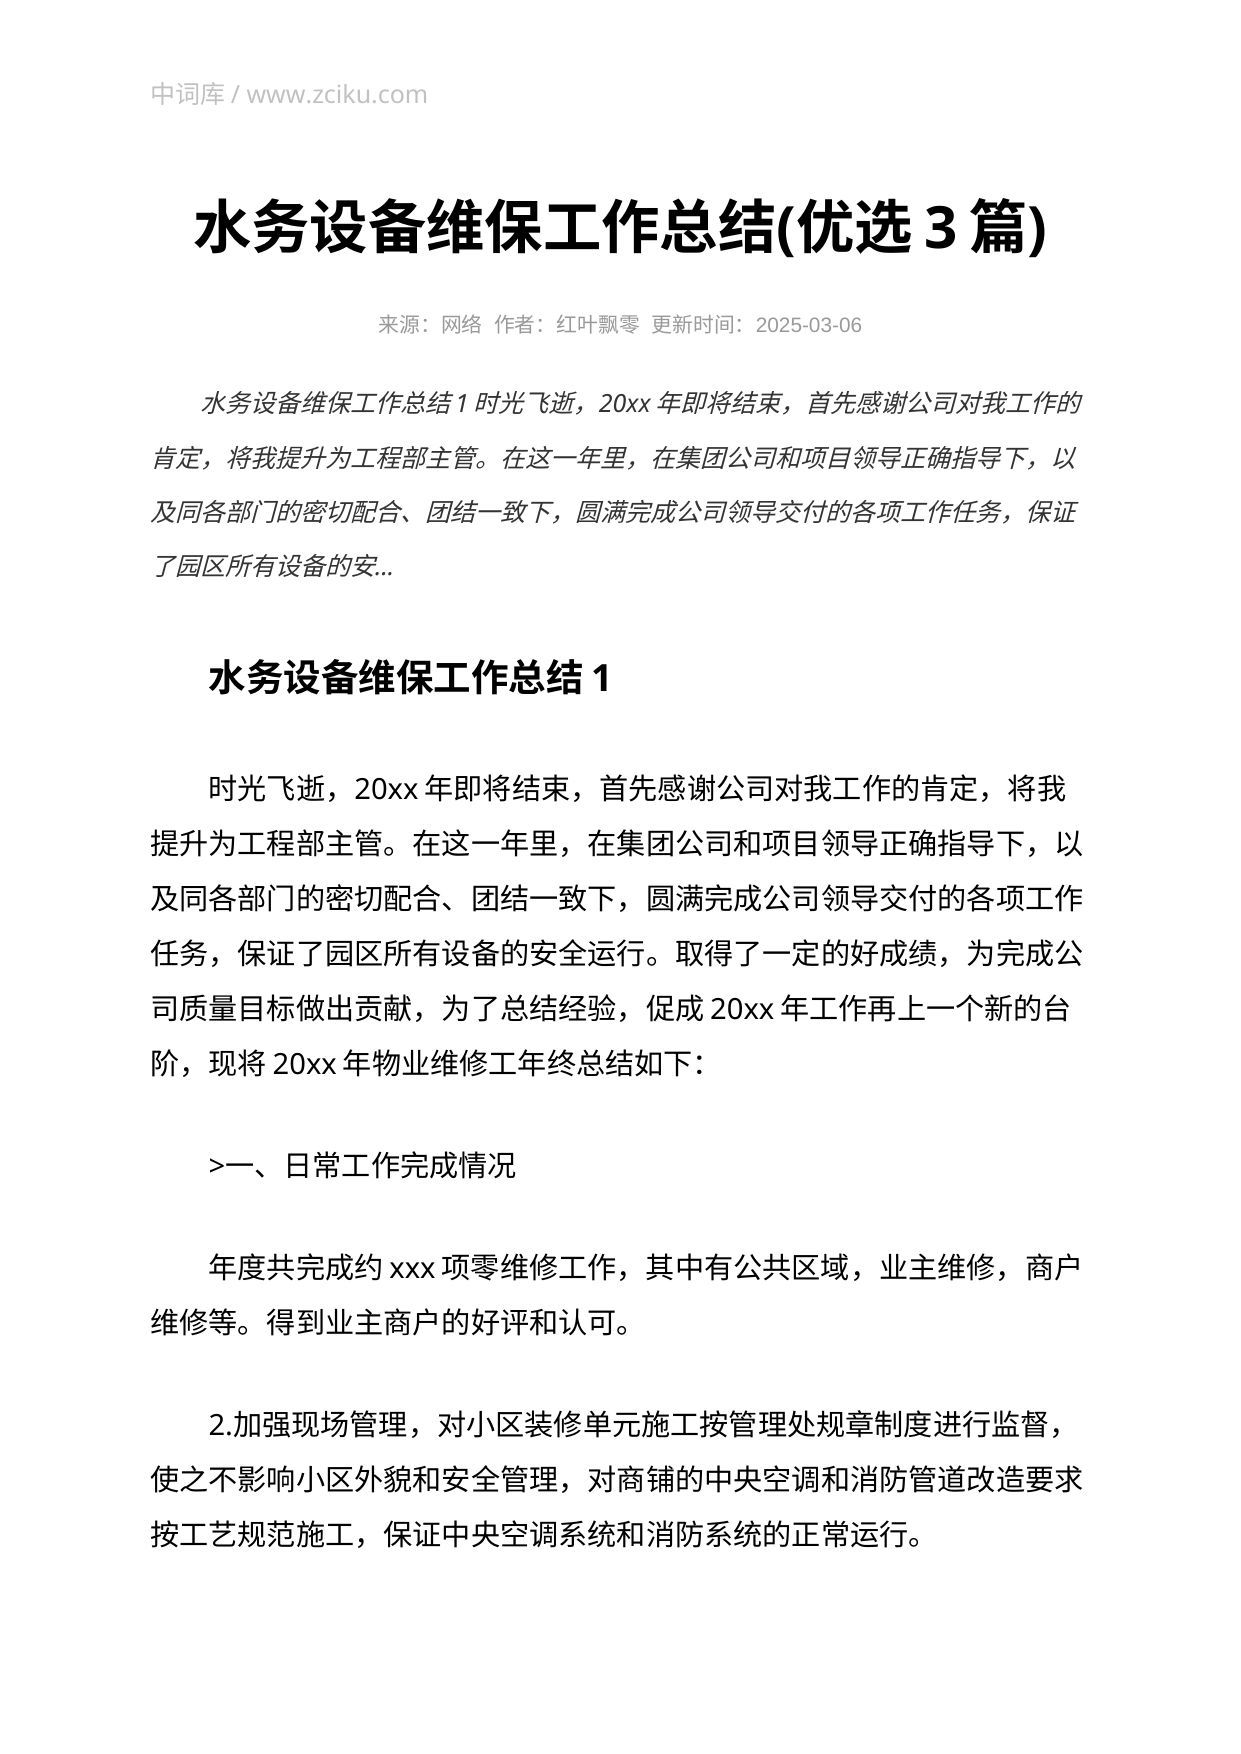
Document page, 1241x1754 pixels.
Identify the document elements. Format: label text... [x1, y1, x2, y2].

subtitle 水务设备维保工作总结(优选3篇) [150, 181, 1090, 266]
text >一、日常工作完成情况 [150, 1142, 1090, 1185]
text 水务设备维保工作总结1 [150, 648, 1090, 703]
text 来源：网络 作者：红叶飘零 更新时间：2025-03-06 [150, 313, 1090, 337]
text 时光飞逝，20xx年即将结束，首先感谢公司对我工作的肯定，将我提升为工程部主管。在这一年里，在集团公司和项目领导正确指导下，以及同各部门的密切配合、团结一致下，圆满完成公司领导交付的各项工作任务，保证了园区所有设备的安全运行。取得了一定的好成绩，为完成公司质量目标做出贡献，为了总结经验，促成20xx年工作再上一个新的台阶，现将20xx年物业维修工年终总结如下： [150, 766, 1090, 1083]
text 年度共完成约xxx项零维修工作，其中有公共区域，业主维修，商户维修等。得到业主商户的好评和认可。 [150, 1244, 1090, 1342]
text 水务设备维保工作总结1时光飞逝，20xx年即将结束，首先感谢公司对我工作的肯定，将我提升为工程部主管。在这一年里，在集团公司和项目领导正确指导下，以及同各部门的密切配合、团结一致下，圆满完成公司领导交付的各项工作任务，保证了园区所有设备的安... [150, 384, 1090, 583]
text 2.加强现场管理，对小区装修单元施工按管理处规章制度进行监督，使之不影响小区外貌和安全管理，对商铺的中央空调和消防管道改造要求按工艺规范施工，保证中央空调系统和消防系统的正常运行。 [150, 1401, 1090, 1553]
